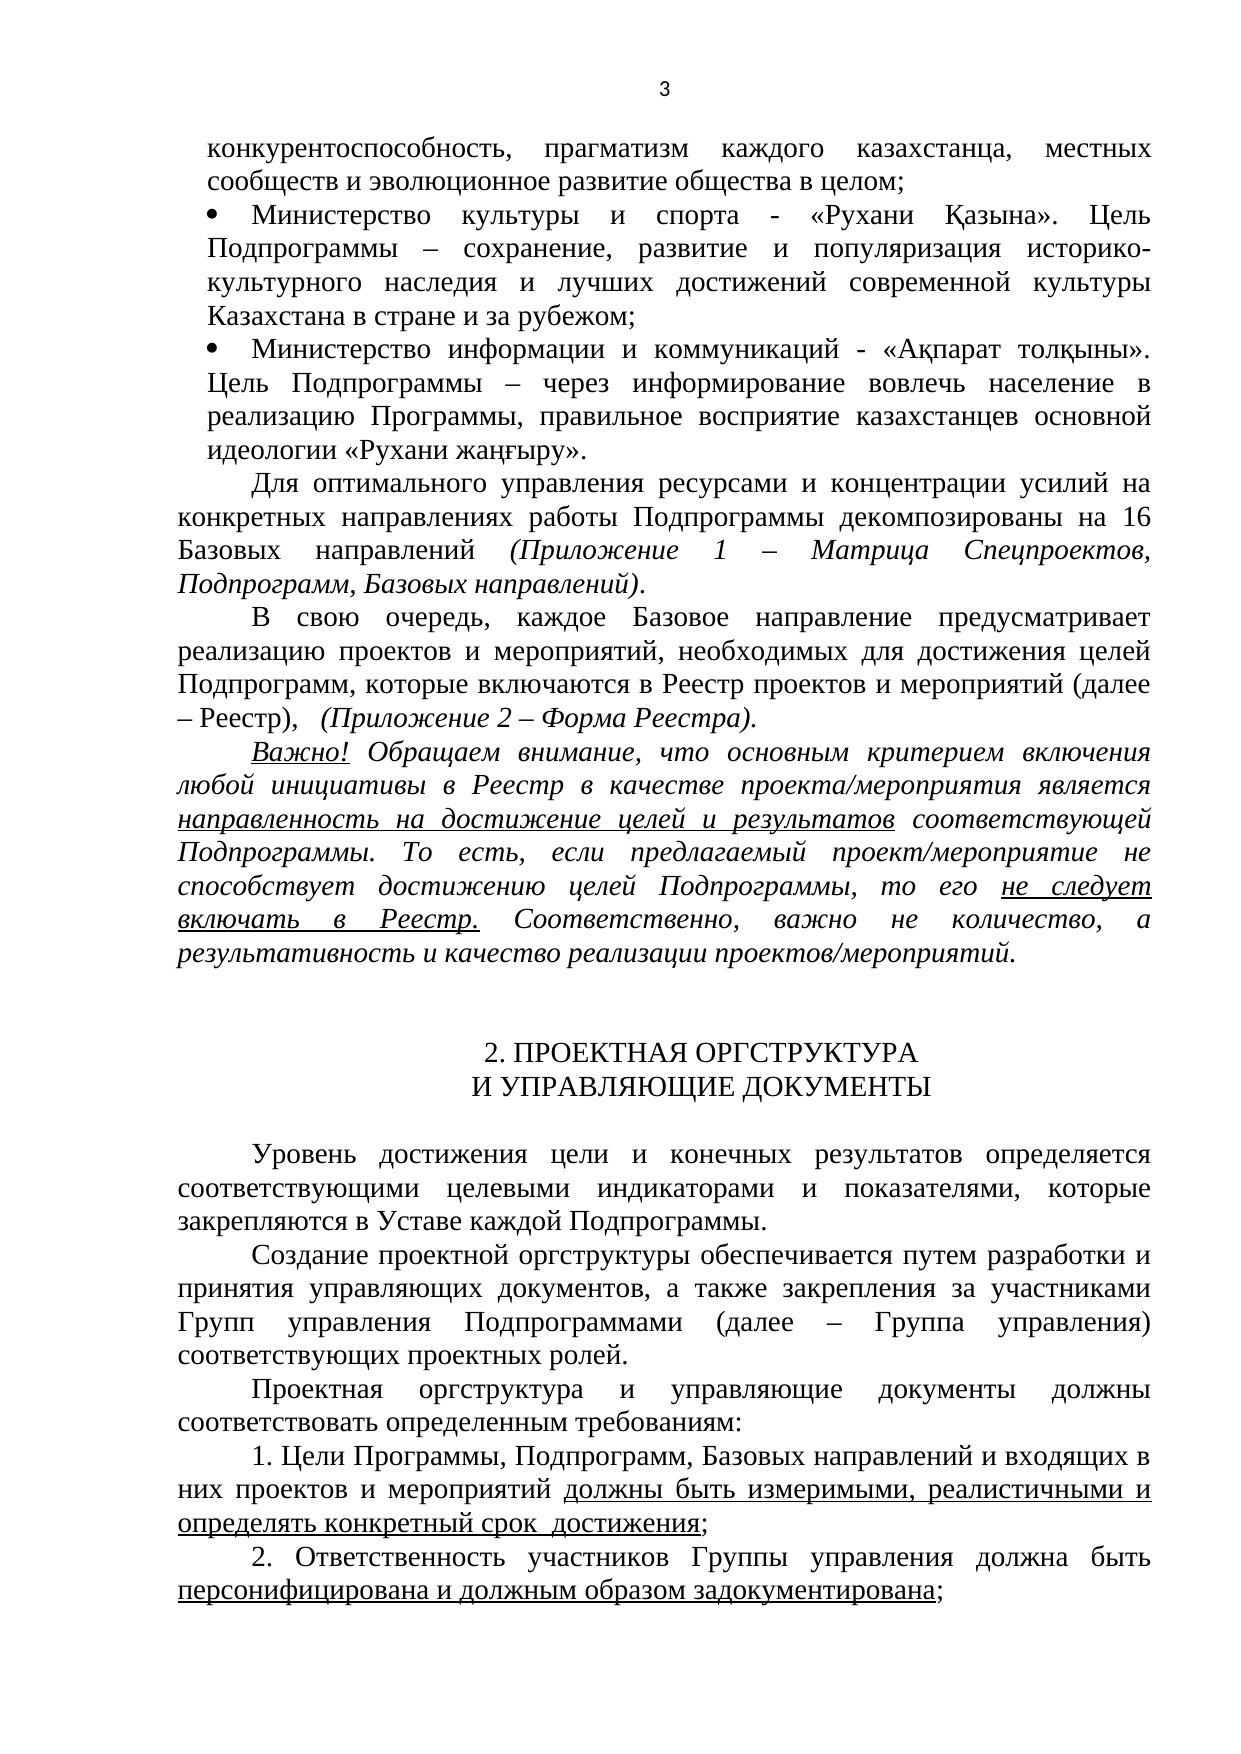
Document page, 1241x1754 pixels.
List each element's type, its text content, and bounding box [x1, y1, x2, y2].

text Создание проектной оргструктуры обеспечивается путем разработки и принятия управляющих документов, а также закрепления за участниками Групп управления Подпрограммами (далее – Группа управления) соответствующих проектных ролей. [177, 1237, 1152, 1371]
list Министерство информации и коммуникаций - «Ақпарат толқыны». Цель Подпрограммы – через информирование вовлечь население в реализацию Программы, правильное восприятие казахстанцев основной идеологии «Рухани жаңғыру». [207, 331, 1152, 465]
text Важно! Обращаем внимание, что основным критерием включения любой инициативы в Реестр в качестве проекта/мероприятия является направленность на достижение целей и результатов соответствующей Подпрограммы. То есть, если предлагаемый проект/мероприятие не способствует достижению целей Подпрограммы, то его не следует включать в Реестр. Соответственно, важно не количество, а результативность и качество реализации проектов/мероприятий. [177, 734, 1152, 968]
text 2. ПРОЕКТНАЯ ОРГСТРУКТУРА [177, 1036, 1152, 1069]
text Уровень достижения цели и конечных результатов определяется соответствующими целевыми индикаторами и показателями, которые закрепляются в Уставе каждой Подпрограммы. [177, 1136, 1152, 1237]
text Для оптимального управления ресурсами и концентрации усилий на конкретных направлениях работы Подпрограммы декомпозированы на 16 Базовых направлений (Приложение 1 – Матрица Спецпроектов, Подпрограмм, Базовых направлений). [177, 465, 1152, 599]
text И УПРАВЛЯЮЩИЕ ДОКУМЕНТЫ [177, 1069, 1152, 1103]
text 2. Ответственность участников Группы управления должна быть персонифицирована и должным образом задокументирована; [177, 1539, 1152, 1606]
text В свою очередь, каждое Базовое направление предусматривает реализацию проектов и мероприятий, необходимых для достижения целей Подпрограмм, которые включаются в Реестр проектов и мероприятий (далее – Реестр), (Приложение 2 – Форма Реестра). [177, 599, 1152, 734]
list Министерство культуры и спорта - «Рухани Қазына». Цель Подпрограммы – сохранение, развитие и популяризация историко-культурного наследия и лучших достижений современной культуры Казахстана в стране и за рубежом; [207, 197, 1152, 331]
text Проектная оргструктура и управляющие документы должны соответствовать определенным требованиям: [177, 1371, 1152, 1438]
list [207, 130, 1152, 197]
text 1. Цели Программы, Подпрограмм, Базовых направлений и входящих в них проектов и мероприятий должны быть измеримыми, реалистичными и определять конкретный срок достижения; [177, 1438, 1152, 1539]
